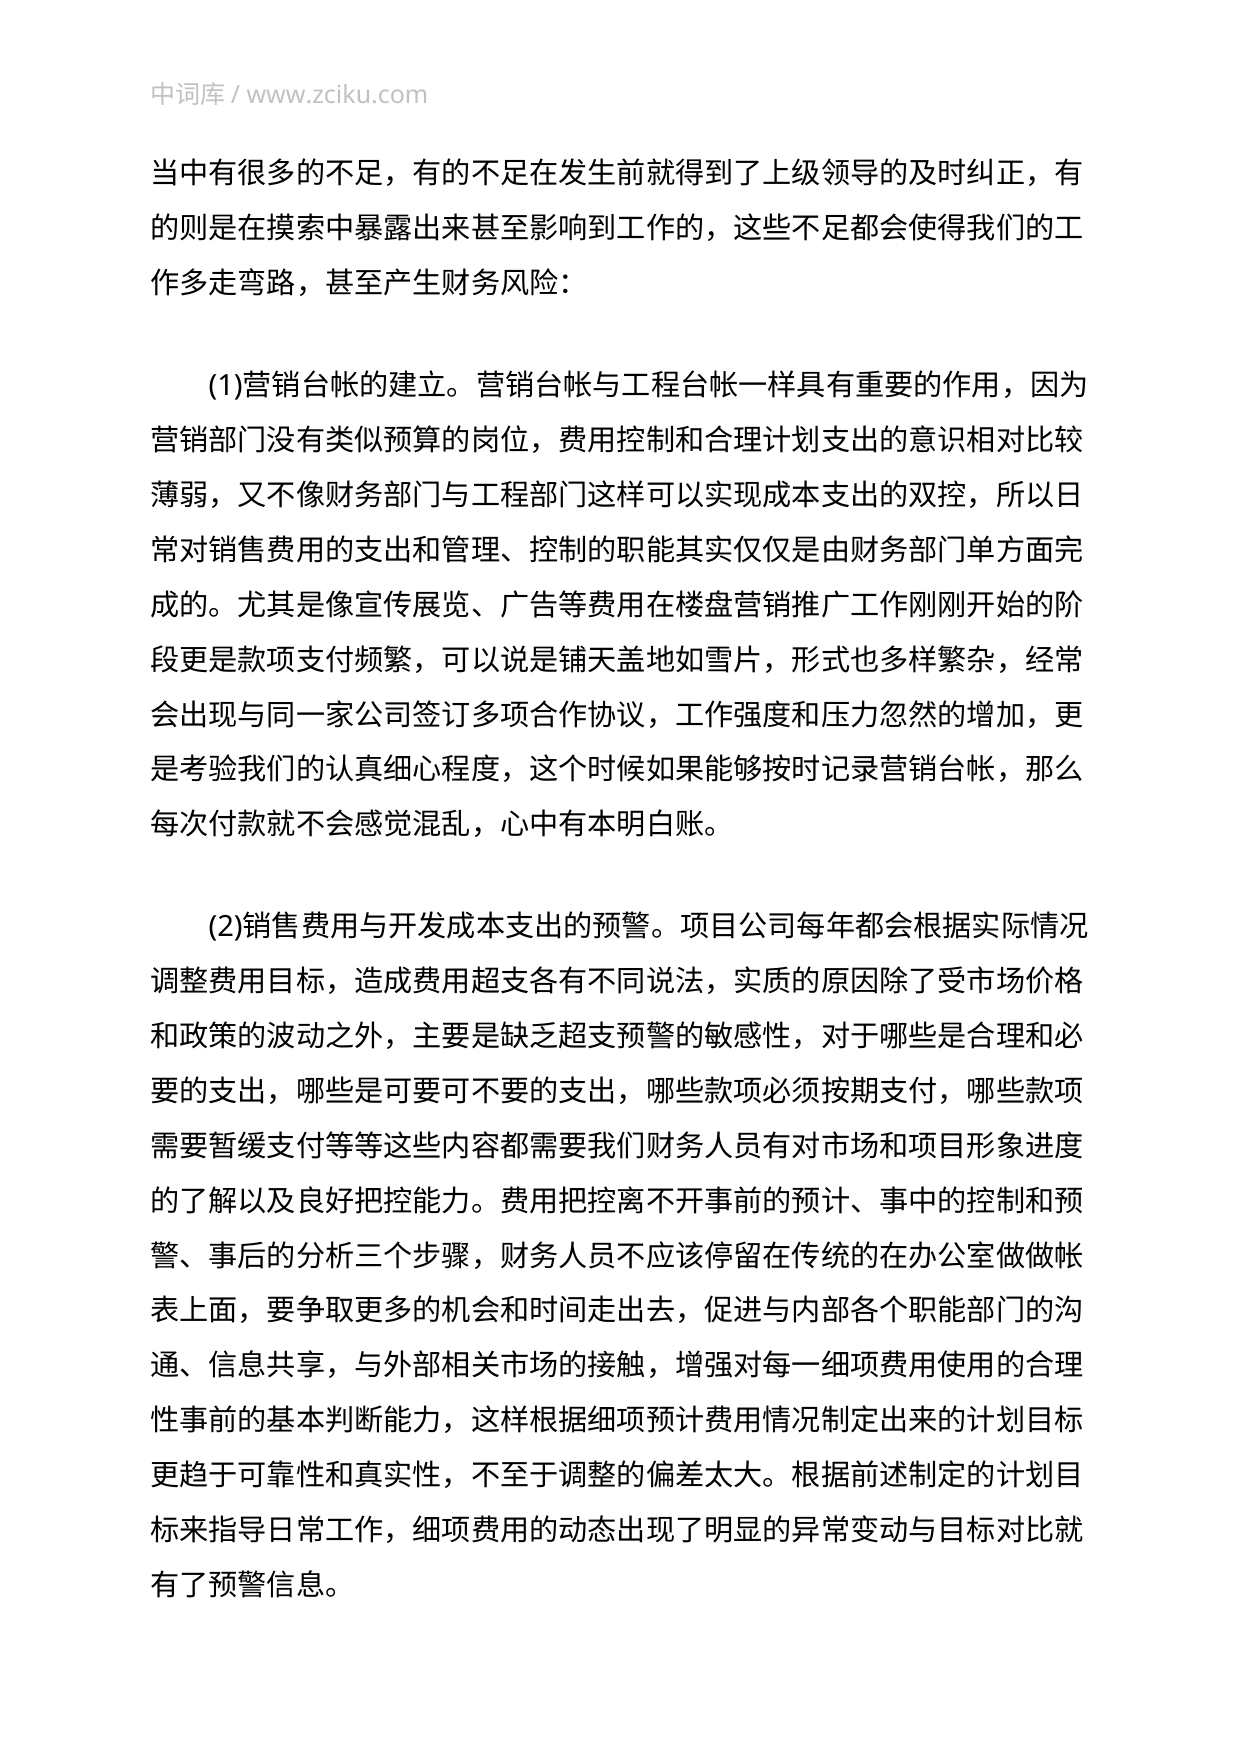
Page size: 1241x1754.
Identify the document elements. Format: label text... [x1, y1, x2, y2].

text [150, 150, 1090, 302]
text (1)营销台帐的建立。营销台帐与工程台帐一样具有重要的作用，因为营销部门没有类似预算的岗位，费用控制和合理计划支出的意识相对比较薄弱，又不像财务部门与工程部门这样可以实现成本支出的双控，所以日常对销售费用的支出和管理、控制的职能其实仅仅是由财务部门单方面完成的。尤其是像宣传展览、广告等费用在楼盘营销推广工作刚刚开始的阶段更是款项支付频繁，可以说是铺天盖地如雪片，形式也多样繁杂，经常会出现与同一家公司签订多项合作协议，工作强度和压力忽然的增加，更是考验我们的认真细心程度，这个时候如果能够按时记录营销台帐，那么每次付款就不会感觉混乱，心中有本明白账。 [150, 362, 1090, 843]
text (2)销售费用与开发成本支出的预警。项目公司每年都会根据实际情况调整费用目标，造成费用超支各有不同说法，实质的原因除了受市场价格和政策的波动之外，主要是缺乏超支预警的敏感性，对于哪些是合理和必要的支出，哪些是可要可不要的支出，哪些款项必须按期支付，哪些款项需要暂缓支付等等这些内容都需要我们财务人员有对市场和项目形象进度的了解以及良好把控能力。费用把控离不开事前的预计、事中的控制和预警、事后的分析三个步骤，财务人员不应该停留在传统的在办公室做做帐表上面，要争取更多的机会和时间走出去，促进与内部各个职能部门的沟通、信息共享，与外部相关市场的接触，增强对每一细项费用使用的合理性事前的基本判断能力，这样根据细项预计费用情况制定出来的计划目标更趋于可靠性和真实性，不至于调整的偏差太大。根据前述制定的计划目标来指导日常工作，细项费用的动态出现了明显的异常变动与目标对比就有了预警信息。 [150, 903, 1090, 1604]
